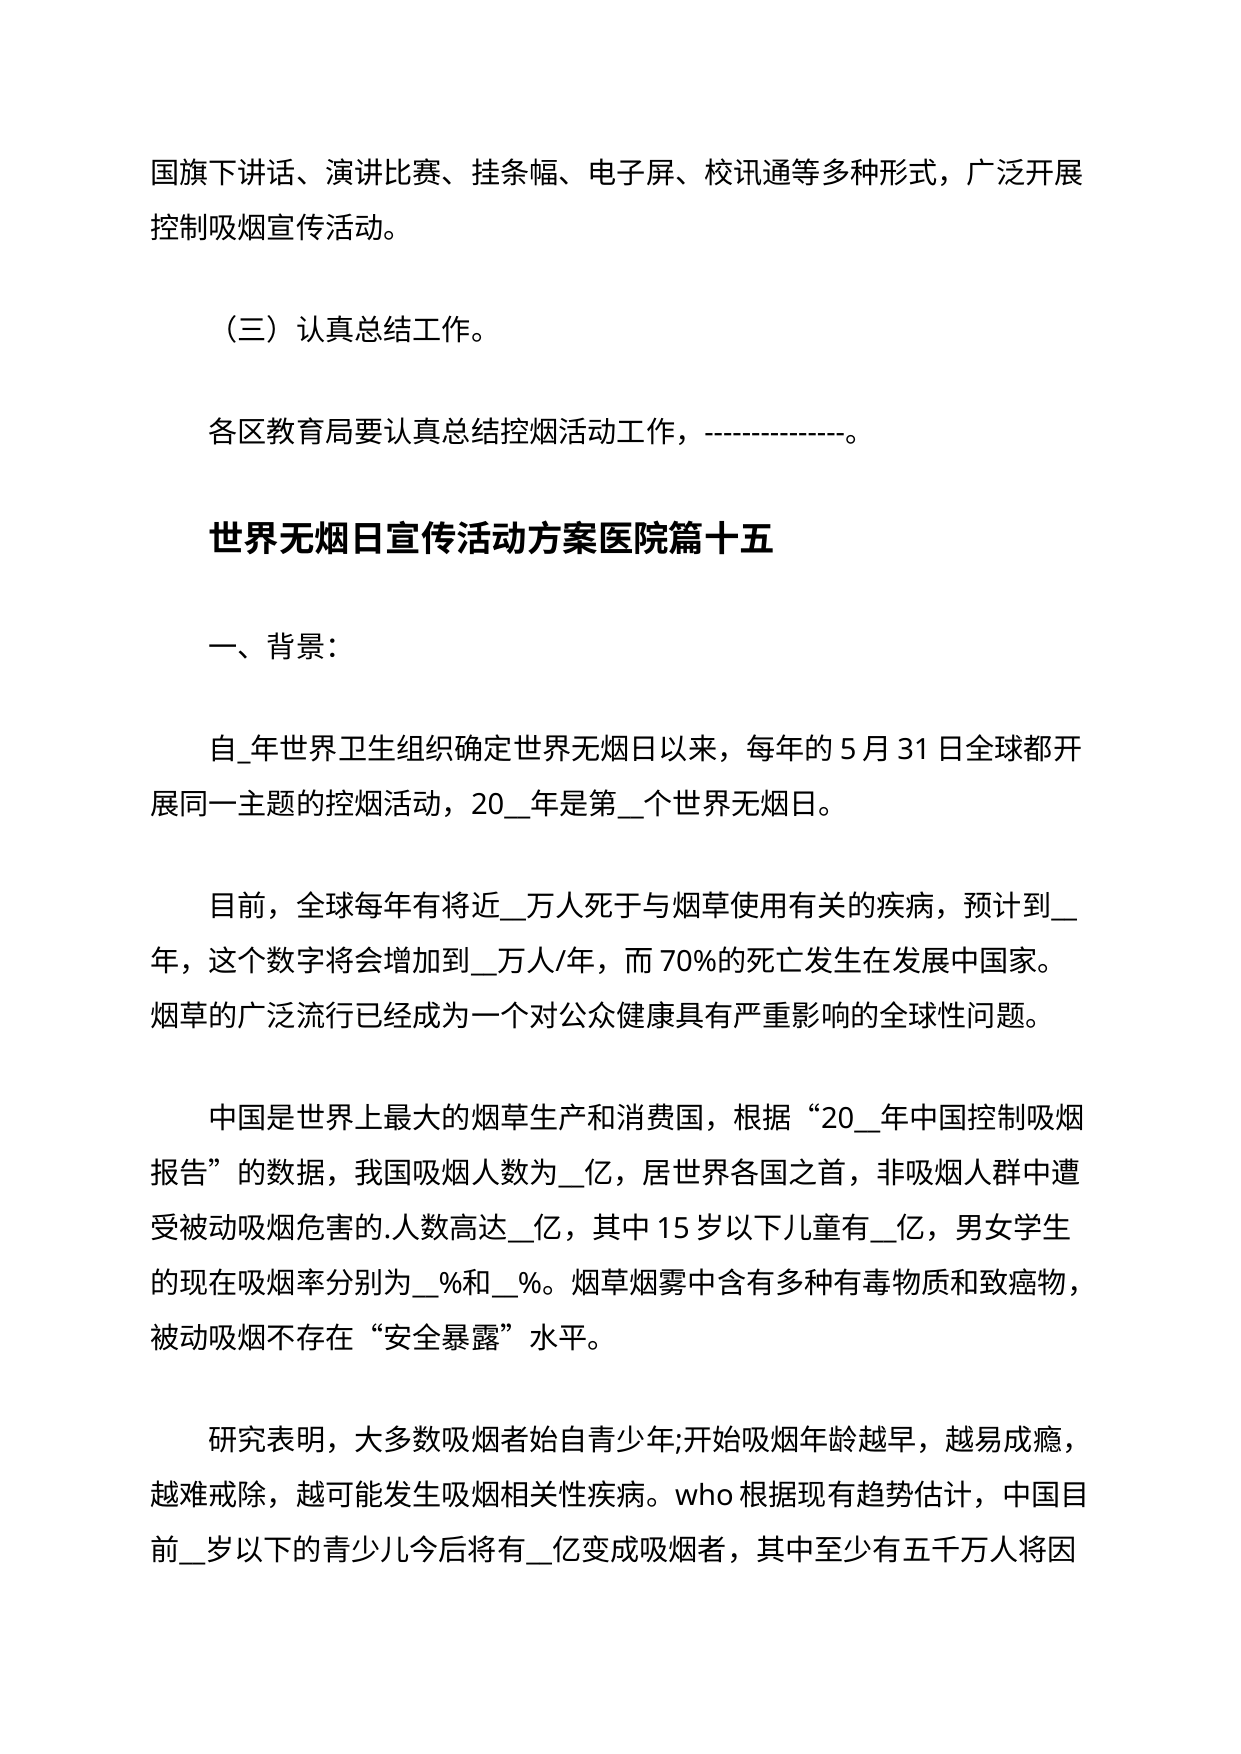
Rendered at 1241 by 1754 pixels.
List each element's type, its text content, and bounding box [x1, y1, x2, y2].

text 一、背景： [150, 624, 1090, 666]
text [150, 1416, 1090, 1568]
text 中国是世界上最大的烟草生产和消费国，根据“20__年中国控制吸烟报告”的数据，我国吸烟人数为__亿，居世界各国之首，非吸烟人群中遭受被动吸烟危害的.人数高达__亿，其中15岁以下儿童有__亿，男女学生的现在吸烟率分别为__%和__%。烟草烟雾中含有多种有毒物质和致癌物，被动吸烟不存在“安全暴露”水平。 [150, 1094, 1090, 1357]
text 自_年世界卫生组织确定世界无烟日以来，每年的5月31日全球都开展同一主题的控烟活动，20__年是第__个世界无烟日。 [150, 726, 1090, 823]
text 世界无烟日宣传活动方案医院篇十五 [150, 510, 1090, 562]
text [150, 150, 1090, 247]
text 目前，全球每年有将近__万人死于与烟草使用有关的疾病，预计到__年，这个数字将会增加到__万人/年，而70%的死亡发生在发展中国家。烟草的广泛流行已经成为一个对公众健康具有严重影响的全球性问题。 [150, 883, 1090, 1035]
text （三）认真总结工作。 [150, 307, 1090, 349]
text 各区教育局要认真总结控烟活动工作，---------------。 [150, 408, 1090, 451]
